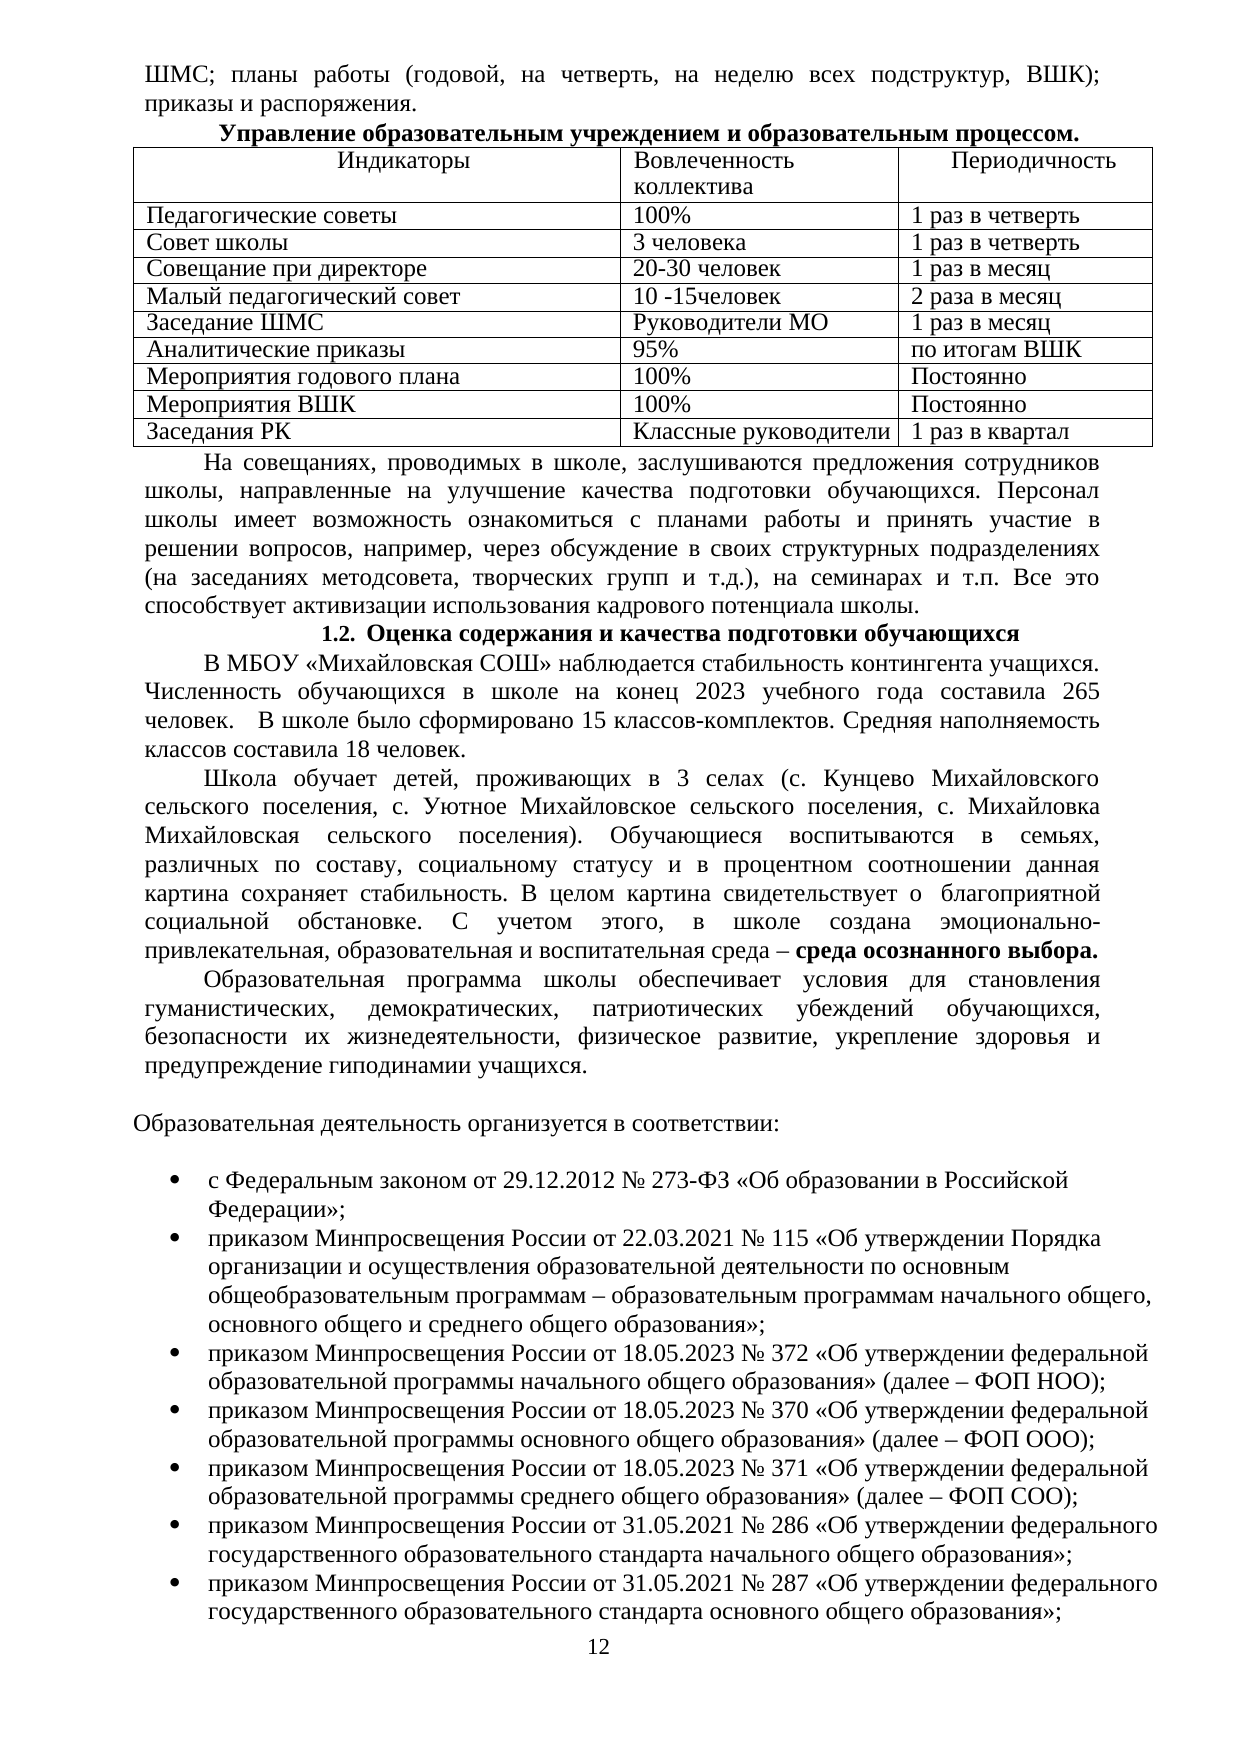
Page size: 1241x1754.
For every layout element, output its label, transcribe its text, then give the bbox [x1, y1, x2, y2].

table_cell Малый педагогический совет [134, 284, 620, 311]
text На совещаниях, проводимых в школе, заслушиваются предложения сотрудников школы, направленные на улучшение качества подготовки обучающихся. Персонал школы имеет возможность ознакомиться с планами работы и принять участие в решении вопросов, например, через обсуждение в своих структурных подразделениях (на заседаниях методсовета, творческих групп и т.д.), на семинарах и т.п. Все это способствует активизации использования кадрового потенциала школы. [144, 447, 1100, 619]
table_cell 1 раз в месяц [899, 312, 1152, 337]
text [144, 59, 1101, 117]
table_cell по итогам ВШК [899, 338, 1152, 363]
table_header Периодичность [899, 148, 1152, 202]
table_cell Педагогические советы [134, 203, 620, 229]
table_cell 1 раз в четверть [899, 203, 1152, 229]
table_cell Заседание ШМС [134, 312, 620, 337]
list приказом Минпросвещения России от 18.05.2023 № 372 «Об утверждении федеральной образовательной программы начального общего образования» (далее – ФОП НОО); [170, 1338, 1197, 1395]
subtitle Управление образовательным учреждением и образовательным процессом. [218, 118, 1197, 147]
table_cell Мероприятия ВШК [134, 391, 620, 418]
table_cell 100% [621, 391, 898, 418]
list приказом Минпросвещения России от 31.05.2021 № 286 «Об утверждении федерального государственного образовательного стандарта начального общего образования»; [170, 1510, 1197, 1568]
list приказом Минпросвещения России от 18.05.2023 № 371 «Об утверждении федеральной образовательной программы среднего общего образования» (далее – ФОП СОО); [170, 1453, 1197, 1510]
table_cell Руководители МО [621, 312, 898, 337]
list приказом Минпросвещения России от 22.03.2021 № 115 «Об утверждении Порядка организации и осуществления образовательной деятельности по основным общеобразовательным программам – образовательным программам начального общего, основного общего и среднего общего образования»; [170, 1223, 1197, 1338]
table_cell 95% [621, 338, 898, 363]
table_cell 100% [621, 364, 898, 390]
table_cell 20-30 человек [621, 258, 898, 283]
subtitle Оценка содержания и качества подготовки обучающихся [144, 619, 1197, 648]
table_cell Постоянно [899, 391, 1152, 418]
table_cell Постоянно [899, 364, 1152, 390]
table_cell Совет школы [134, 230, 620, 257]
table_cell 3 человека [621, 230, 898, 257]
list приказом Минпросвещения России от 31.05.2021 № 287 «Об утверждении федерального государственного образовательного стандарта основного общего образования»; [170, 1568, 1197, 1625]
table_header Индикаторы [134, 148, 620, 202]
table_cell 2 раза в месяц [899, 284, 1152, 311]
text Образовательная деятельность организуется в соответствии: [133, 1108, 1197, 1136]
table_cell 1 раз в месяц [899, 258, 1152, 283]
table_header Вовлеченность коллектива [621, 148, 898, 202]
table_cell Совещание при директоре [134, 258, 620, 283]
text Школа обучает детей, проживающих в 3 селах (с. Кунцево Михайловского сельского поселения, с. Уютное Михайловское сельского поселения, с. Михайловка Михайловская сельского поселения). Обучающиеся воспитываются в семьях, различных по составу, социальному статусу и в процентном соотношении данная картина сохраняет стабильность. В целом картина свидетельствует о благоприятной социальной обстановке. С учетом этого, в школе создана эмоционально-привлекательная, образовательная и воспитательная среда – среда осознанного выбора. [144, 763, 1101, 964]
table_cell Заседания РК [134, 419, 620, 446]
table_cell Аналитические приказы [134, 338, 620, 363]
list приказом Минпросвещения России от 18.05.2023 № 370 «Об утверждении федеральной образовательной программы основного общего образования» (далее – ФОП ООО); [170, 1395, 1197, 1453]
text В МБОУ «Михайловская СОШ» наблюдается стабильность контингента учащихся. Численность обучающихся в школе на конец 2023 учебного года составила 265 человек. В школе было сформировано 15 классов-комплектов. Средняя наполняемость классов составила 18 человек. [144, 648, 1100, 763]
text Образовательная программа школы обеспечивает условия для становления гуманистических, демократических, патриотических убеждений обучающихся, безопасности их жизнедеятельности, физическое развитие, укрепление здоровья и предупреждение гиподинамии учащихся. [144, 964, 1100, 1079]
table_cell 1 раз в квартал [899, 419, 1152, 446]
table_cell Классные руководители [621, 419, 898, 446]
table_cell 1 раз в четверть [899, 230, 1152, 257]
table_cell 10 -15человек [621, 284, 898, 311]
table_cell 100% [621, 203, 898, 229]
list с Федеральным законом от 29.12.2012 № 273-ФЗ «Об образовании в Российской Федерации»; [170, 1165, 1197, 1223]
table_cell Мероприятия годового плана [134, 364, 620, 390]
